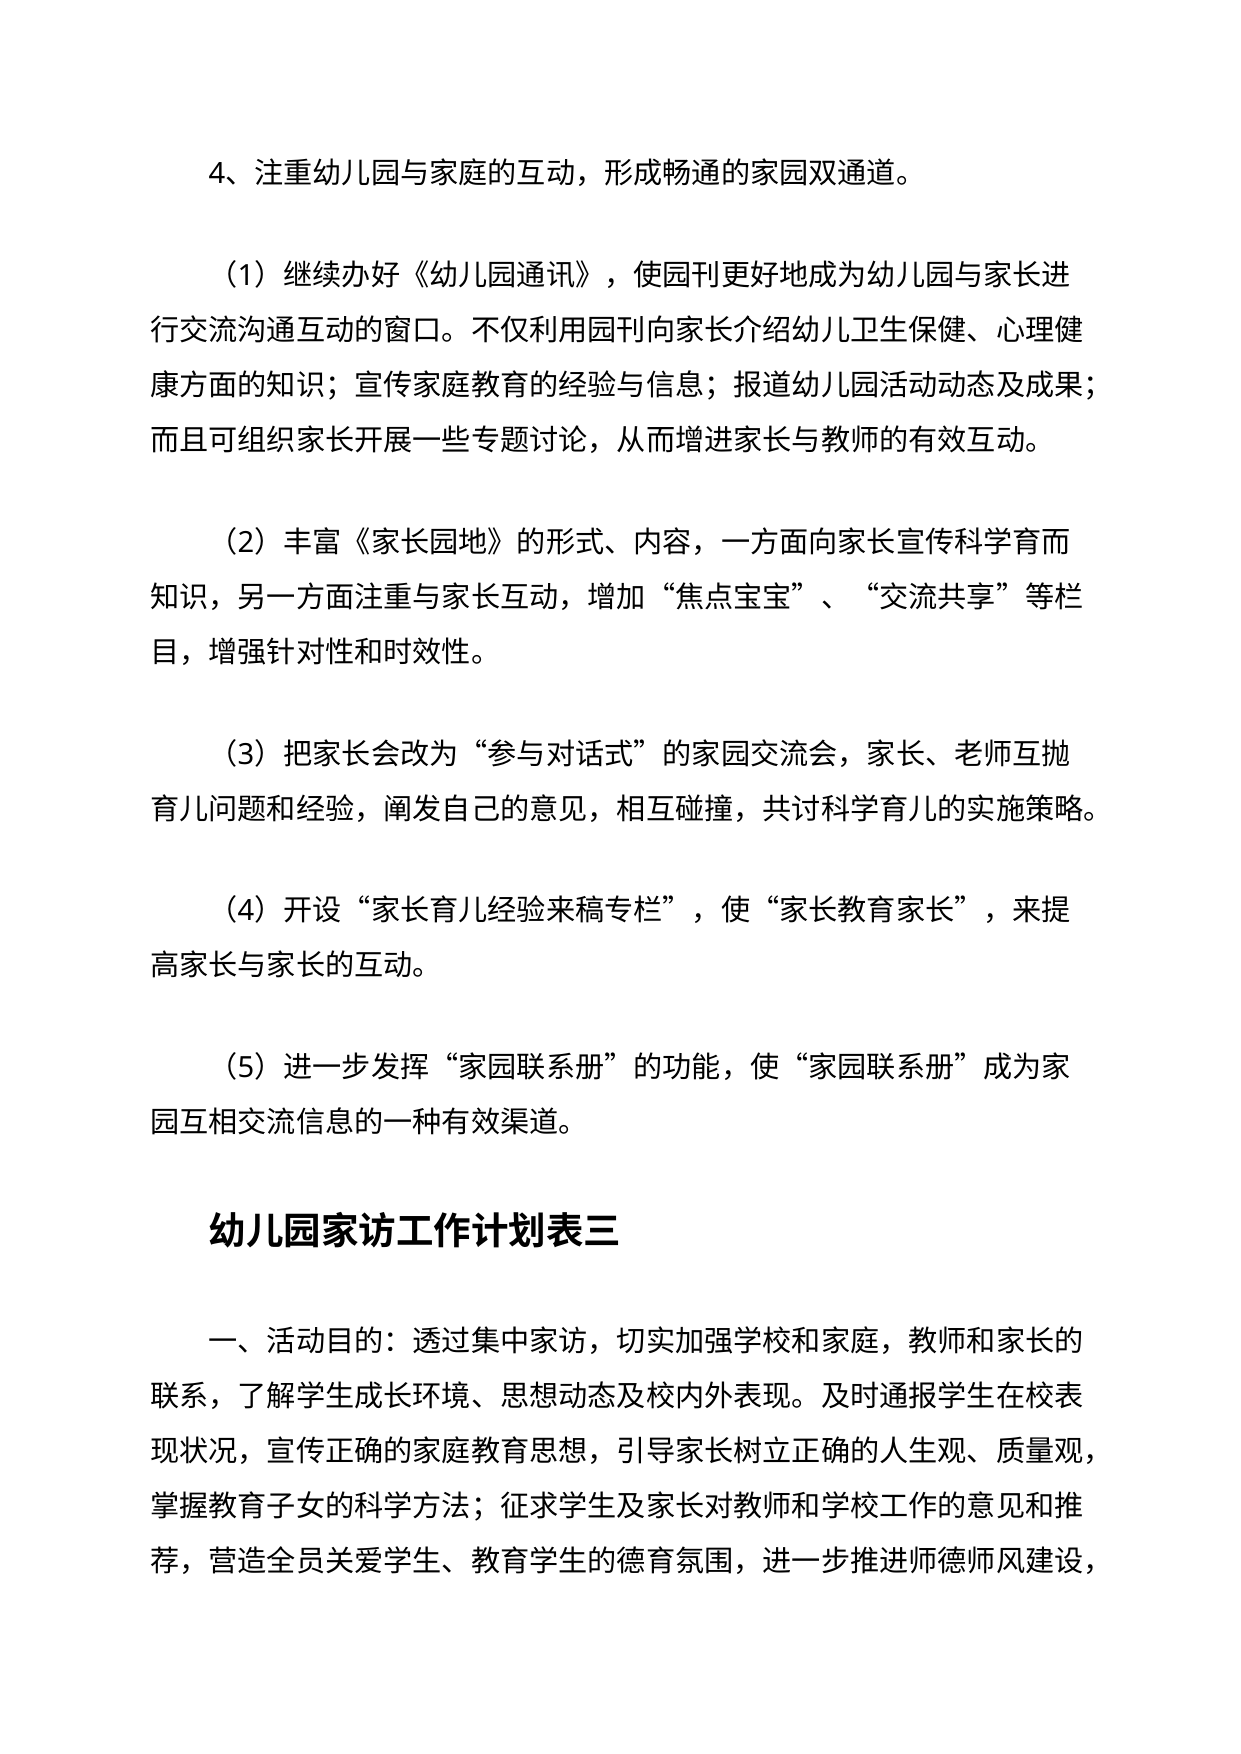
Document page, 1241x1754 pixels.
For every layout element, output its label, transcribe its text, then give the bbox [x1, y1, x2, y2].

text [150, 1318, 1090, 1580]
text （5）进一步发挥“家园联系册”的功能，使“家园联系册”成为家园互相交流信息的一种有效渠道。 [150, 1044, 1090, 1141]
text 4、注重幼儿园与家庭的互动，形成畅通的家园双通道。 [150, 150, 1090, 192]
text 幼儿园家访工作计划表三 [150, 1201, 1090, 1255]
text （2）丰富《家长园地》的形式、内容，一方面向家长宣传科学育而知识，另一方面注重与家长互动，增加“焦点宝宝”、“交流共享”等栏目，增强针对性和时效性。 [150, 518, 1090, 671]
text （1）继续办好《幼儿园通讯》，使园刊更好地成为幼儿园与家长进行交流沟通互动的窗口。不仅利用园刊向家长介绍幼儿卫生保健、心理健康方面的知识；宣传家庭教育的经验与信息；报道幼儿园活动动态及成果；而且可组织家长开展一些专题讨论，从而增进家长与教师的有效互动。 [150, 252, 1090, 459]
text （3）把家长会改为“参与对话式”的家园交流会，家长、老师互抛育儿问题和经验，阐发自己的意见，相互碰撞，共讨科学育儿的实施策略。 [150, 730, 1090, 827]
text （4）开设“家长育儿经验来稿专栏”，使“家长教育家长”，来提高家长与家长的互动。 [150, 887, 1090, 984]
